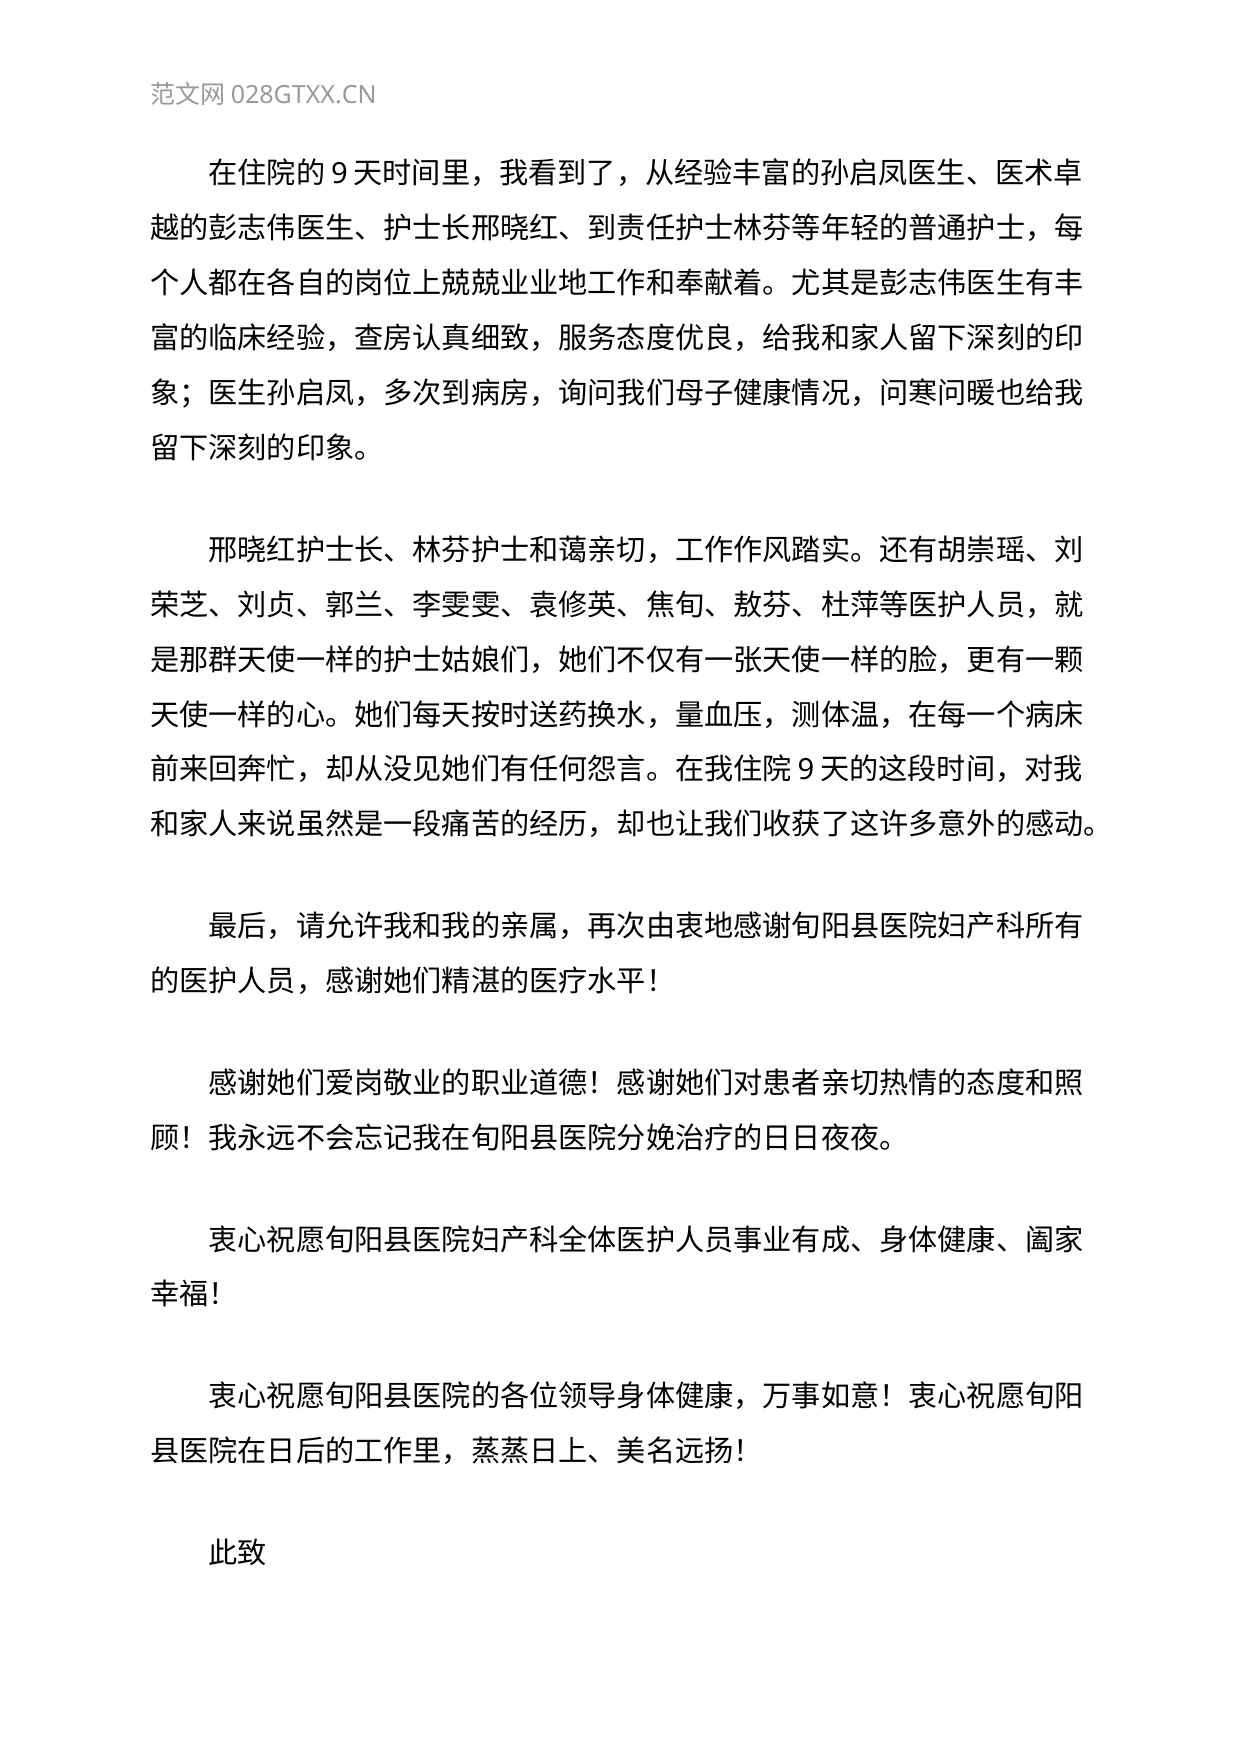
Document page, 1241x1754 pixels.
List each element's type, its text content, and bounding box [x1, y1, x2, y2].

text 在住院的9天时间里，我看到了，从经验丰富的孙启凤医生、医术卓越的彭志伟医生、护士长邢晓红、到责任护士林芬等年轻的普通护士，每个人都在各自的岗位上兢兢业业地工作和奉献着。尤其是彭志伟医生有丰富的临床经验，查房认真细致，服务态度优良，给我和家人留下深刻的印象；医生孙启凤，多次到病房，询问我们母子健康情况，问寒问暖也给我留下深刻的印象。 [150, 150, 1090, 467]
text 衷心祝愿旬阳县医院妇产科全体医护人员事业有成、身体健康、阖家幸福！ [150, 1216, 1090, 1313]
text 邢晓红护士长、林芬护士和蔼亲切，工作作风踏实。还有胡崇瑶、刘荣芝、刘贞、郭兰、李雯雯、袁修英、焦旬、敖芬、杜萍等医护人员，就是那群天使一样的护士姑娘们，她们不仅有一张天使一样的脸，更有一颗天使一样的心。她们每天按时送药换水，量血压，测体温，在每一个病床前来回奔忙，却从没见她们有任何怨言。在我住院9天的这段时间，对我和家人来说虽然是一段痛苦的经历，却也让我们收获了这许多意外的感动。 [150, 526, 1090, 843]
text 衷心祝愿旬阳县医院的各位领导身体健康，万事如意！衷心祝愿旬阳县医院在日后的工作里，蒸蒸日上、美名远扬！ [150, 1373, 1090, 1470]
text 最后，请允许我和我的亲属，再次由衷地感谢旬阳县医院妇产科所有的医护人员，感谢她们精湛的医疗水平！ [150, 903, 1090, 1000]
text 此致 [150, 1529, 1090, 1572]
text 感谢她们爱岗敬业的职业道德！感谢她们对患者亲切热情的态度和照顾！我永远不会忘记我在旬阳县医院分娩治疗的日日夜夜。 [150, 1059, 1090, 1157]
